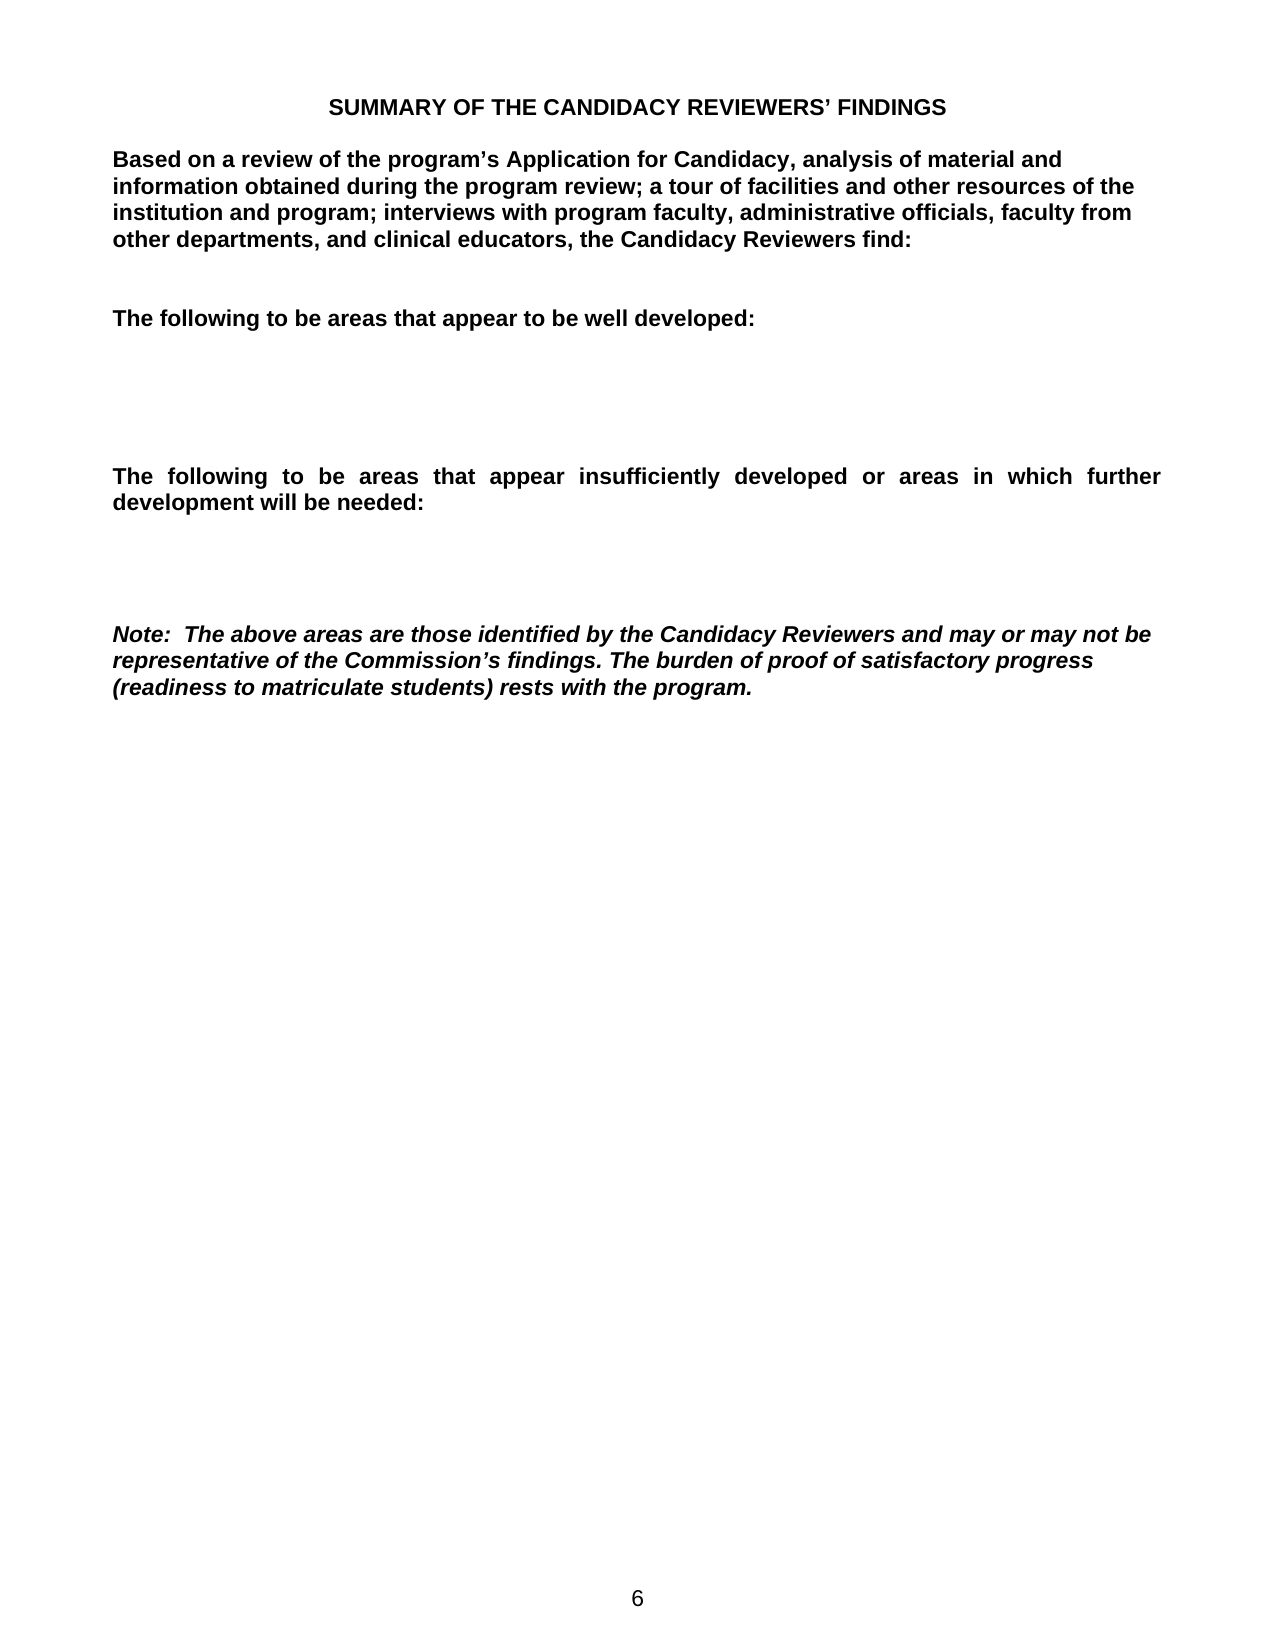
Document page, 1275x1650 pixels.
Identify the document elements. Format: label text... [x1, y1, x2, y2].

text The following to be areas that appear to be well developed: [112, 304, 1162, 331]
text SUMMARY OF THE CANDIDACY REVIEWERS’ FINDINGS [112, 94, 1162, 120]
text Based on a review of the program’s Application for Candidacy, analysis of material and information obtained during the program review; a tour of facilities and other resources of the institution and program; interviews with program faculty, administrative officials, faculty from other departments, and clinical educators, the Candidacy Reviewers find: [112, 146, 1162, 252]
text Note: The above areas are those identified by the Candidacy Reviewers and may or may not be representative of the Commission’s findings. The burden of proof of satisfactory progress (readiness to matriculate students) rests with the program. [112, 621, 1162, 700]
text The following to be areas that appear insufficiently developed or areas in which further development will be needed: [112, 463, 1162, 515]
